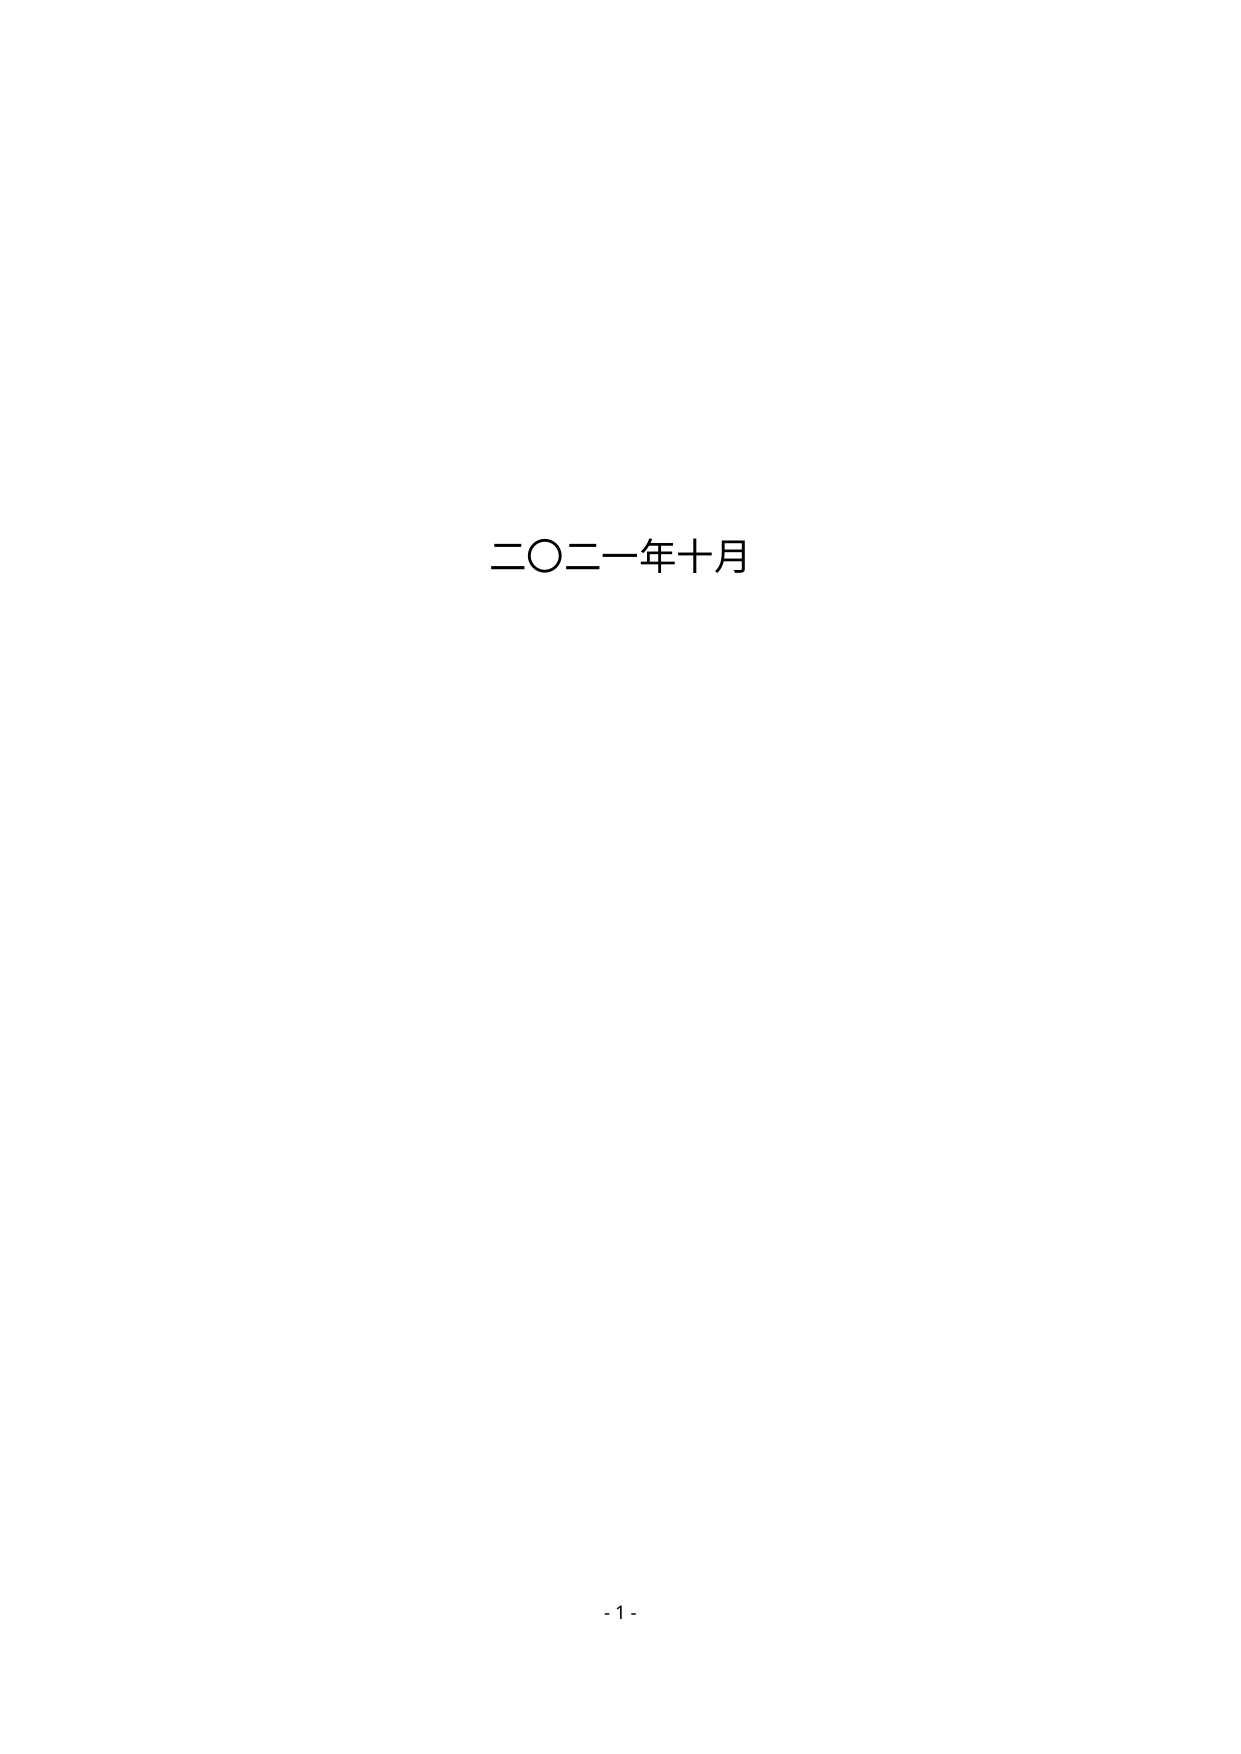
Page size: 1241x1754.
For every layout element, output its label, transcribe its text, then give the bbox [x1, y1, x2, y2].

text 二〇二一年十月 [187, 522, 1053, 587]
